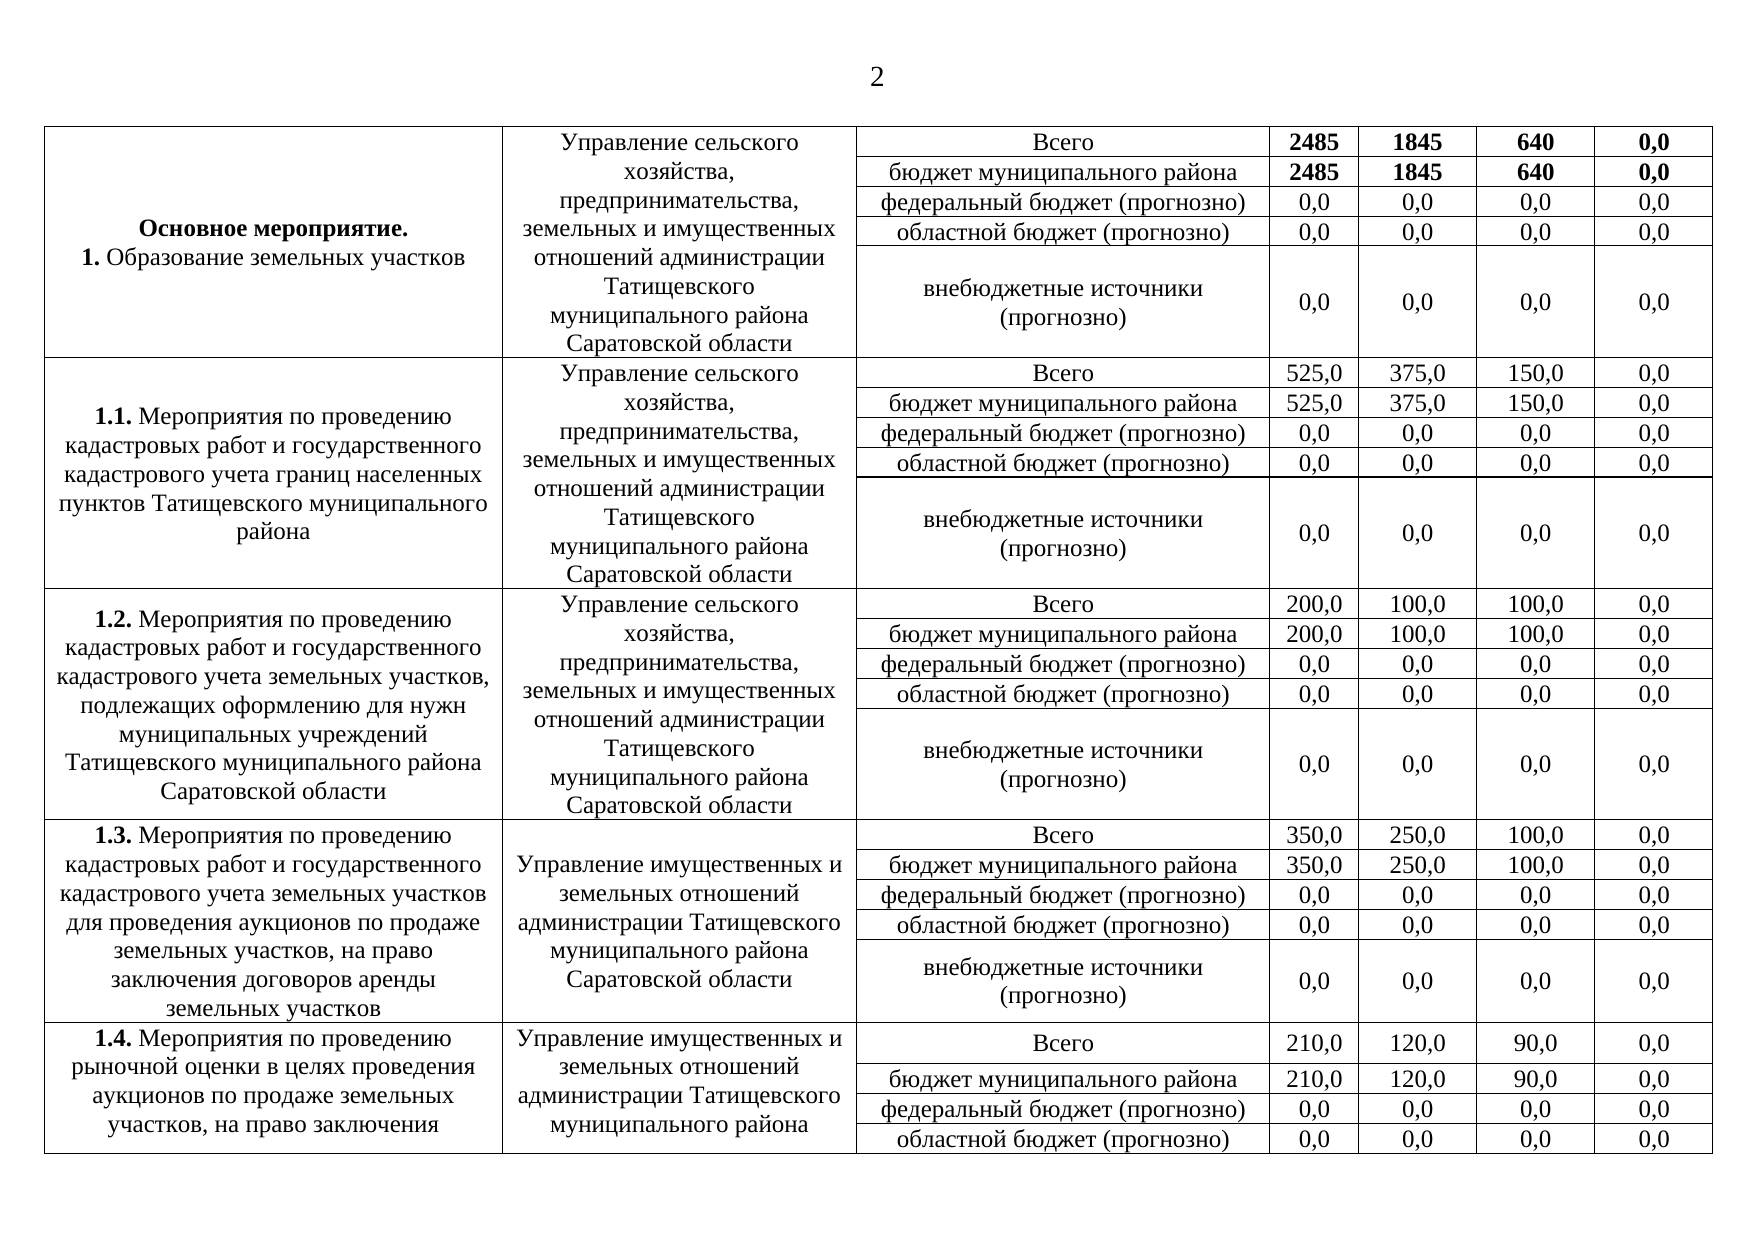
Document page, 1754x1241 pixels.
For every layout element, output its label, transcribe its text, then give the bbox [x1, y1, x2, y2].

table_cell 210,0 [1270, 1064, 1358, 1093]
table_cell 0,0 [1595, 820, 1712, 849]
table_cell 0,0 [1595, 478, 1712, 588]
table_cell 100,0 [1477, 619, 1594, 648]
table_cell 0,0 [1595, 358, 1712, 387]
table_cell областной бюджет (прогнозно) [857, 448, 1269, 476]
table_cell областной бюджет (прогнозно) [857, 1124, 1269, 1152]
table_cell областной бюджет (прогнозно) [857, 679, 1269, 707]
table_cell 0,0 [1270, 679, 1358, 707]
table_cell 1845 [1359, 127, 1476, 156]
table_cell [503, 1023, 856, 1152]
table_cell 0,0 [1270, 649, 1358, 678]
table_cell Всего [857, 589, 1269, 618]
table_cell 0,0 [1595, 217, 1712, 245]
table_cell 0,0 [1270, 246, 1358, 357]
table_cell 1.3. Мероприятия по проведению кадастровых работ и государственного кадастрового учета земельных участков для проведения аукционов по продаже земельных участков, на право заключения договоров аренды земельных участков [45, 820, 502, 1022]
table_cell Всего [857, 820, 1269, 849]
table_cell 0,0 [1477, 187, 1594, 216]
table_cell 0,0 [1359, 448, 1476, 476]
table_cell 0,0 [1595, 1124, 1712, 1152]
table_cell 120,0 [1359, 1064, 1476, 1093]
table_cell Всего [857, 358, 1269, 387]
table_cell 0,0 [1359, 880, 1476, 909]
table_cell 90,0 [1477, 1064, 1594, 1093]
table_cell 0,0 [1270, 709, 1358, 819]
table_cell 0,0 [1595, 1023, 1712, 1063]
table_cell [503, 127, 856, 357]
table_cell 0,0 [1477, 940, 1594, 1022]
table_cell 90,0 [1477, 1023, 1594, 1063]
table_cell 375,0 [1359, 388, 1476, 417]
table_cell 350,0 [1270, 820, 1358, 849]
table_cell 0,0 [1595, 1064, 1712, 1093]
table_cell 0,0 [1595, 388, 1712, 417]
table_cell 0,0 [1359, 910, 1476, 938]
table_cell 0,0 [1595, 246, 1712, 357]
table_cell 0,0 [1595, 679, 1712, 707]
table_cell 250,0 [1359, 850, 1476, 879]
table_cell 0,0 [1477, 910, 1594, 938]
table_cell областной бюджет (прогнозно) [857, 910, 1269, 938]
table_cell 100,0 [1477, 820, 1594, 849]
table_cell 0,0 [1359, 478, 1476, 588]
table_cell 100,0 [1477, 589, 1594, 618]
table_cell Управление имущественных и земельных отношений администрации Татищевского муниципального района Саратовской области [503, 820, 856, 1022]
table_cell федеральный бюджет (прогнозно) [857, 1094, 1269, 1123]
table_cell бюджет муниципального района [857, 1064, 1269, 1093]
table_cell 0,0 [1270, 940, 1358, 1022]
table_cell 0,0 [1270, 418, 1358, 447]
table_cell внебюджетные источники (прогнозно) [857, 709, 1269, 819]
table_cell 1.4. Мероприятия по проведению рыночной оценки в целях проведения аукционов по продаже земельных участков, на право заключения договоров аренды земельных участков [45, 1023, 502, 1152]
table_cell Всего [857, 127, 1269, 156]
table_cell 0,0 [1359, 649, 1476, 678]
table_cell 0,0 [1595, 940, 1712, 1022]
table_cell 0,0 [1595, 1094, 1712, 1123]
table_cell 210,0 [1270, 1023, 1358, 1063]
table_cell 0,0 [1359, 709, 1476, 819]
table_cell 0,0 [1595, 157, 1712, 186]
table_cell бюджет муниципального района [857, 850, 1269, 879]
table_cell 0,0 [1270, 1094, 1358, 1123]
table_cell 120,0 [1359, 1023, 1476, 1063]
table_cell 0,0 [1359, 1094, 1476, 1123]
table_cell 0,0 [1270, 217, 1358, 245]
table_cell 0,0 [1595, 589, 1712, 618]
table_cell 0,0 [1477, 418, 1594, 447]
table_cell 1.2. Мероприятия по проведению кадастровых работ и государственного кадастрового учета земельных участков, подлежащих оформлению для нужн муниципальных учреждений Татищевского муниципального района Саратовской области [45, 589, 502, 819]
table_cell 525,0 [1270, 388, 1358, 417]
table_cell 0,0 [1595, 448, 1712, 476]
table_cell 0,0 [1595, 127, 1712, 156]
table_cell 2485 [1270, 127, 1358, 156]
table_cell 0,0 [1477, 1094, 1594, 1123]
table_cell 0,0 [1270, 910, 1358, 938]
table_cell 0,0 [1595, 187, 1712, 216]
table_cell 0,0 [1595, 880, 1712, 909]
table_cell 640 [1477, 157, 1594, 186]
table_cell 100,0 [1359, 589, 1476, 618]
table_cell 0,0 [1477, 1124, 1594, 1152]
table_cell 0,0 [1477, 709, 1594, 819]
table_cell 1.1. Мероприятия по проведению кадастровых работ и государственного кадастрового учета границ населенных пунктов Татищевского муниципального района [45, 358, 502, 588]
table_cell 0,0 [1595, 418, 1712, 447]
table_cell 0,0 [1270, 448, 1358, 476]
table_cell бюджет муниципального района [857, 388, 1269, 417]
table_cell 0,0 [1595, 910, 1712, 938]
table_cell бюджет муниципального района [857, 157, 1269, 186]
table_cell 0,0 [1359, 217, 1476, 245]
table_cell 0,0 [1270, 880, 1358, 909]
table_cell 0,0 [1270, 187, 1358, 216]
table_cell федеральный бюджет (прогнозно) [857, 418, 1269, 447]
table_cell федеральный бюджет (прогнозно) [857, 649, 1269, 678]
table_cell 150,0 [1477, 388, 1594, 417]
table_cell 200,0 [1270, 619, 1358, 648]
table_cell внебюджетные источники (прогнозно) [857, 246, 1269, 357]
table_cell федеральный бюджет (прогнозно) [857, 187, 1269, 216]
table_cell 0,0 [1270, 478, 1358, 588]
table_cell внебюджетные источники (прогнозно) [857, 940, 1269, 1022]
table_cell 350,0 [1270, 850, 1358, 879]
table_cell 0,0 [1359, 940, 1476, 1022]
table_cell 100,0 [1359, 619, 1476, 648]
table_cell 0,0 [1359, 679, 1476, 707]
table_cell 0,0 [1595, 709, 1712, 819]
table_cell 0,0 [1595, 649, 1712, 678]
table_cell 0,0 [1477, 217, 1594, 245]
table_cell федеральный бюджет (прогнозно) [857, 880, 1269, 909]
table_cell 0,0 [1477, 880, 1594, 909]
table_cell внебюджетные источники (прогнозно) [857, 478, 1269, 588]
table_cell Основное мероприятие. 1. Образование земельных участков [45, 127, 502, 357]
table_cell 0,0 [1477, 478, 1594, 588]
table_cell областной бюджет (прогнозно) [857, 217, 1269, 245]
table_cell 0,0 [1477, 649, 1594, 678]
table_cell 2485 [1270, 157, 1358, 186]
table_cell 100,0 [1477, 850, 1594, 879]
table_cell 0,0 [1359, 187, 1476, 216]
table_cell 0,0 [1477, 246, 1594, 357]
table_cell 0,0 [1595, 619, 1712, 648]
table_cell 0,0 [1270, 1124, 1358, 1152]
table_cell 640 [1477, 127, 1594, 156]
table_cell 0,0 [1477, 679, 1594, 707]
table_cell 0,0 [1595, 850, 1712, 879]
table_cell 1845 [1359, 157, 1476, 186]
table_cell Всего [857, 1023, 1269, 1063]
table_cell 525,0 [1270, 358, 1358, 387]
table_cell 150,0 [1477, 358, 1594, 387]
table_cell 200,0 [1270, 589, 1358, 618]
table_cell 0,0 [1477, 448, 1594, 476]
table_cell 0,0 [1359, 246, 1476, 357]
table_cell 250,0 [1359, 820, 1476, 849]
table_cell 0,0 [1359, 418, 1476, 447]
table_cell 0,0 [1359, 1124, 1476, 1152]
table_cell бюджет муниципального района [857, 619, 1269, 648]
table_cell 375,0 [1359, 358, 1476, 387]
